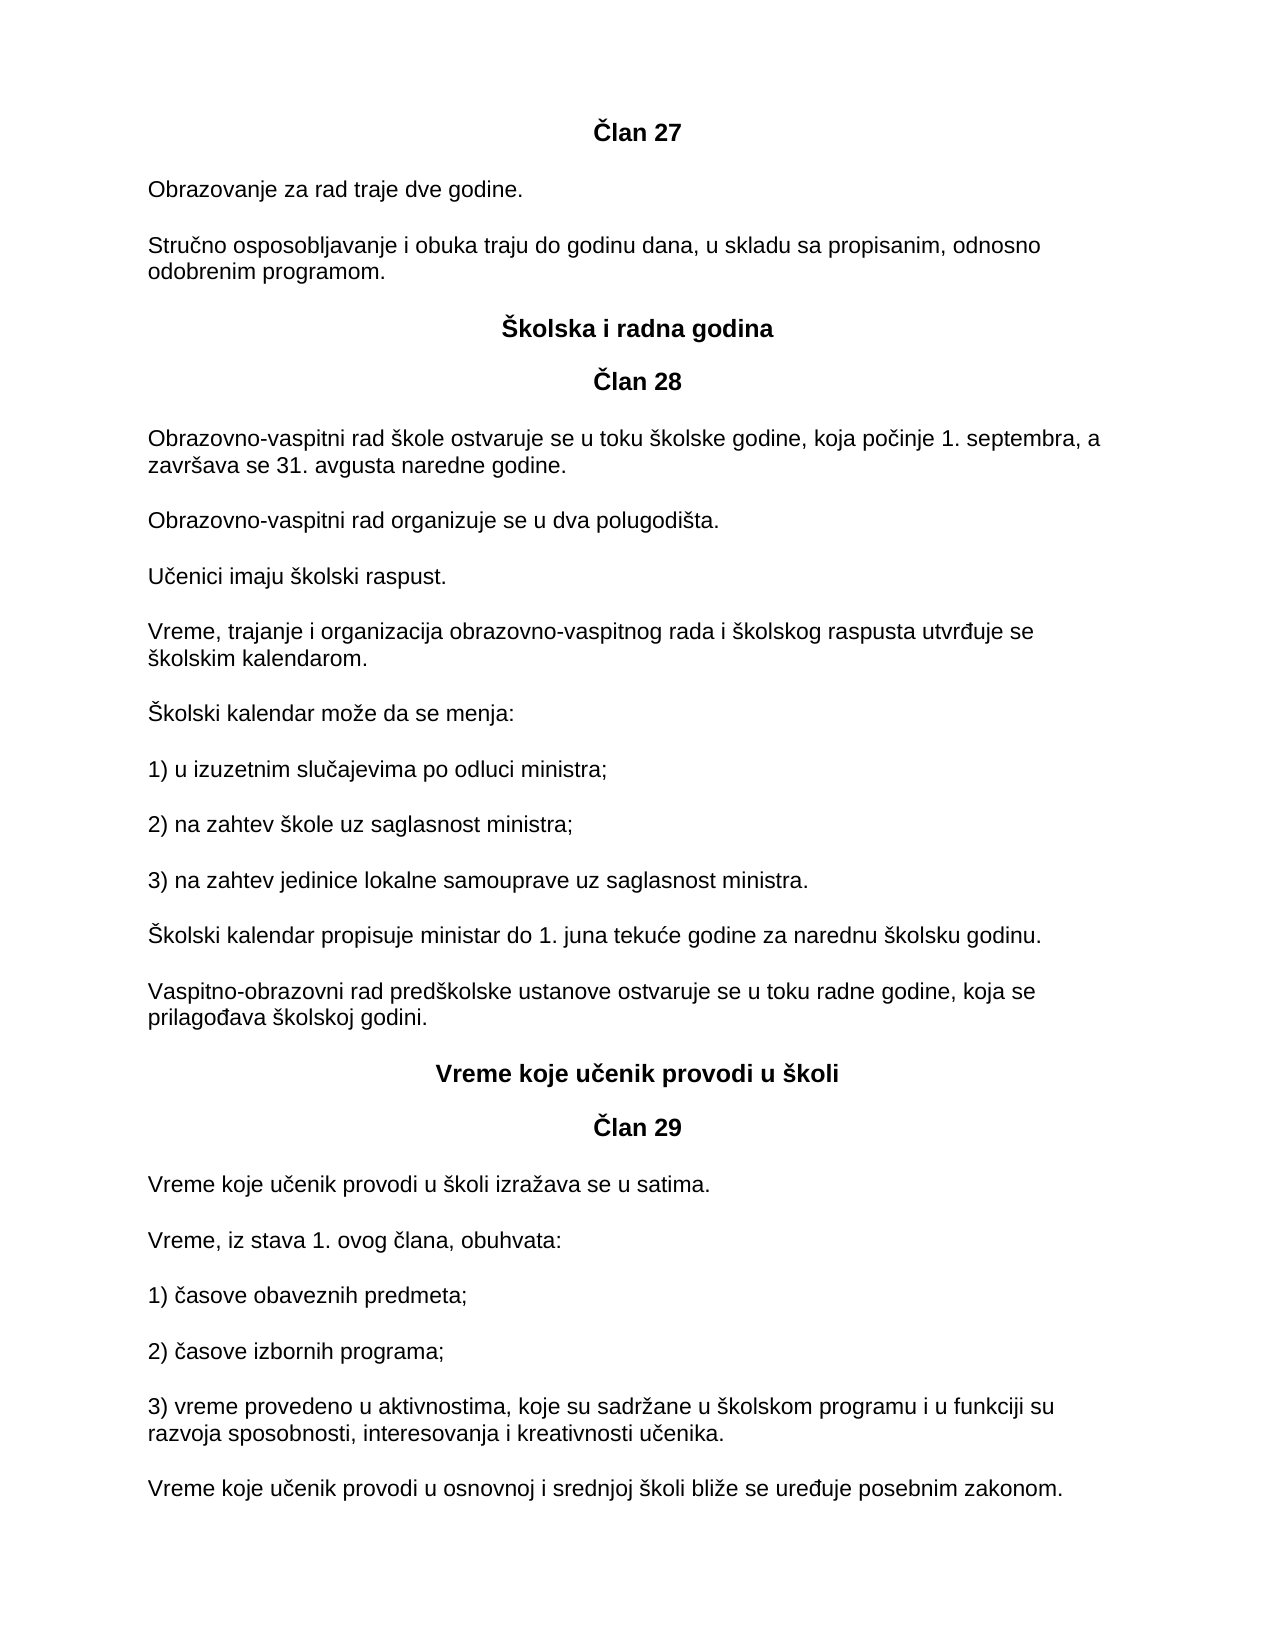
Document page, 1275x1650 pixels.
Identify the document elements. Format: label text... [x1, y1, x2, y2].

text 3) vreme provedeno u aktivnostima, koje su sadržane u školskom programu i u funkciji su razvoja sposobnosti, interesovanja i kreativnosti učenika. [148, 1393, 1127, 1446]
text Stručno osposobljavanje i obuka traju do godinu dana, u skladu sa propisanim, odnosno odobrenim programom. [148, 232, 1127, 284]
text 1) časove obaveznih predmeta; [148, 1282, 1127, 1308]
text Školska i radna godina [148, 313, 1127, 342]
text Vreme, iz stava 1. ovog člana, obuhvata: [148, 1227, 1127, 1253]
text Učenici imaju školski raspust. [148, 563, 1127, 589]
text Vaspitno-obrazovni rad predškolske ustanove ostvaruje se u toku radne godine, koja se prilagođava školskoj godini. [148, 978, 1127, 1030]
text Vreme koje učenik provodi u školi izražava se u satima. [148, 1171, 1127, 1197]
text Obrazovno-vaspitni rad škole ostvaruje se u toku školske godine, koja počinje 1. septembra, a završava se 31. avgusta naredne godine. [148, 425, 1127, 478]
text 2) na zahtev škole uz saglasnost ministra; [148, 811, 1127, 837]
text Obrazovanje za rad traje dve godine. [148, 176, 1127, 202]
text Školski kalendar može da se menja: [148, 700, 1127, 726]
text Vreme, trajanje i organizacija obrazovno-vaspitnog rada i školskog raspusta utvrđuje se školskim kalendarom. [148, 618, 1127, 671]
text Vreme koje učenik provodi u školi [148, 1059, 1127, 1088]
text Član 27 [148, 118, 1127, 147]
text 2) časove izbornih programa; [148, 1338, 1127, 1364]
text 1) u izuzetnim slučajevima po odluci ministra; [148, 756, 1127, 782]
text Član 28 [148, 367, 1127, 396]
text Vreme koje učenik provodi u osnovnoj i srednjoj školi bliže se uređuje posebnim zakonom. [148, 1475, 1127, 1501]
text Školski kalendar propisuje ministar do 1. juna tekuće godine za narednu školsku godinu. [148, 922, 1127, 948]
text Obrazovno-vaspitni rad organizuje se u dva polugodišta. [148, 507, 1127, 533]
text Član 29 [148, 1113, 1127, 1142]
text 3) na zahtev jedinice lokalne samouprave uz saglasnost ministra. [148, 867, 1127, 893]
